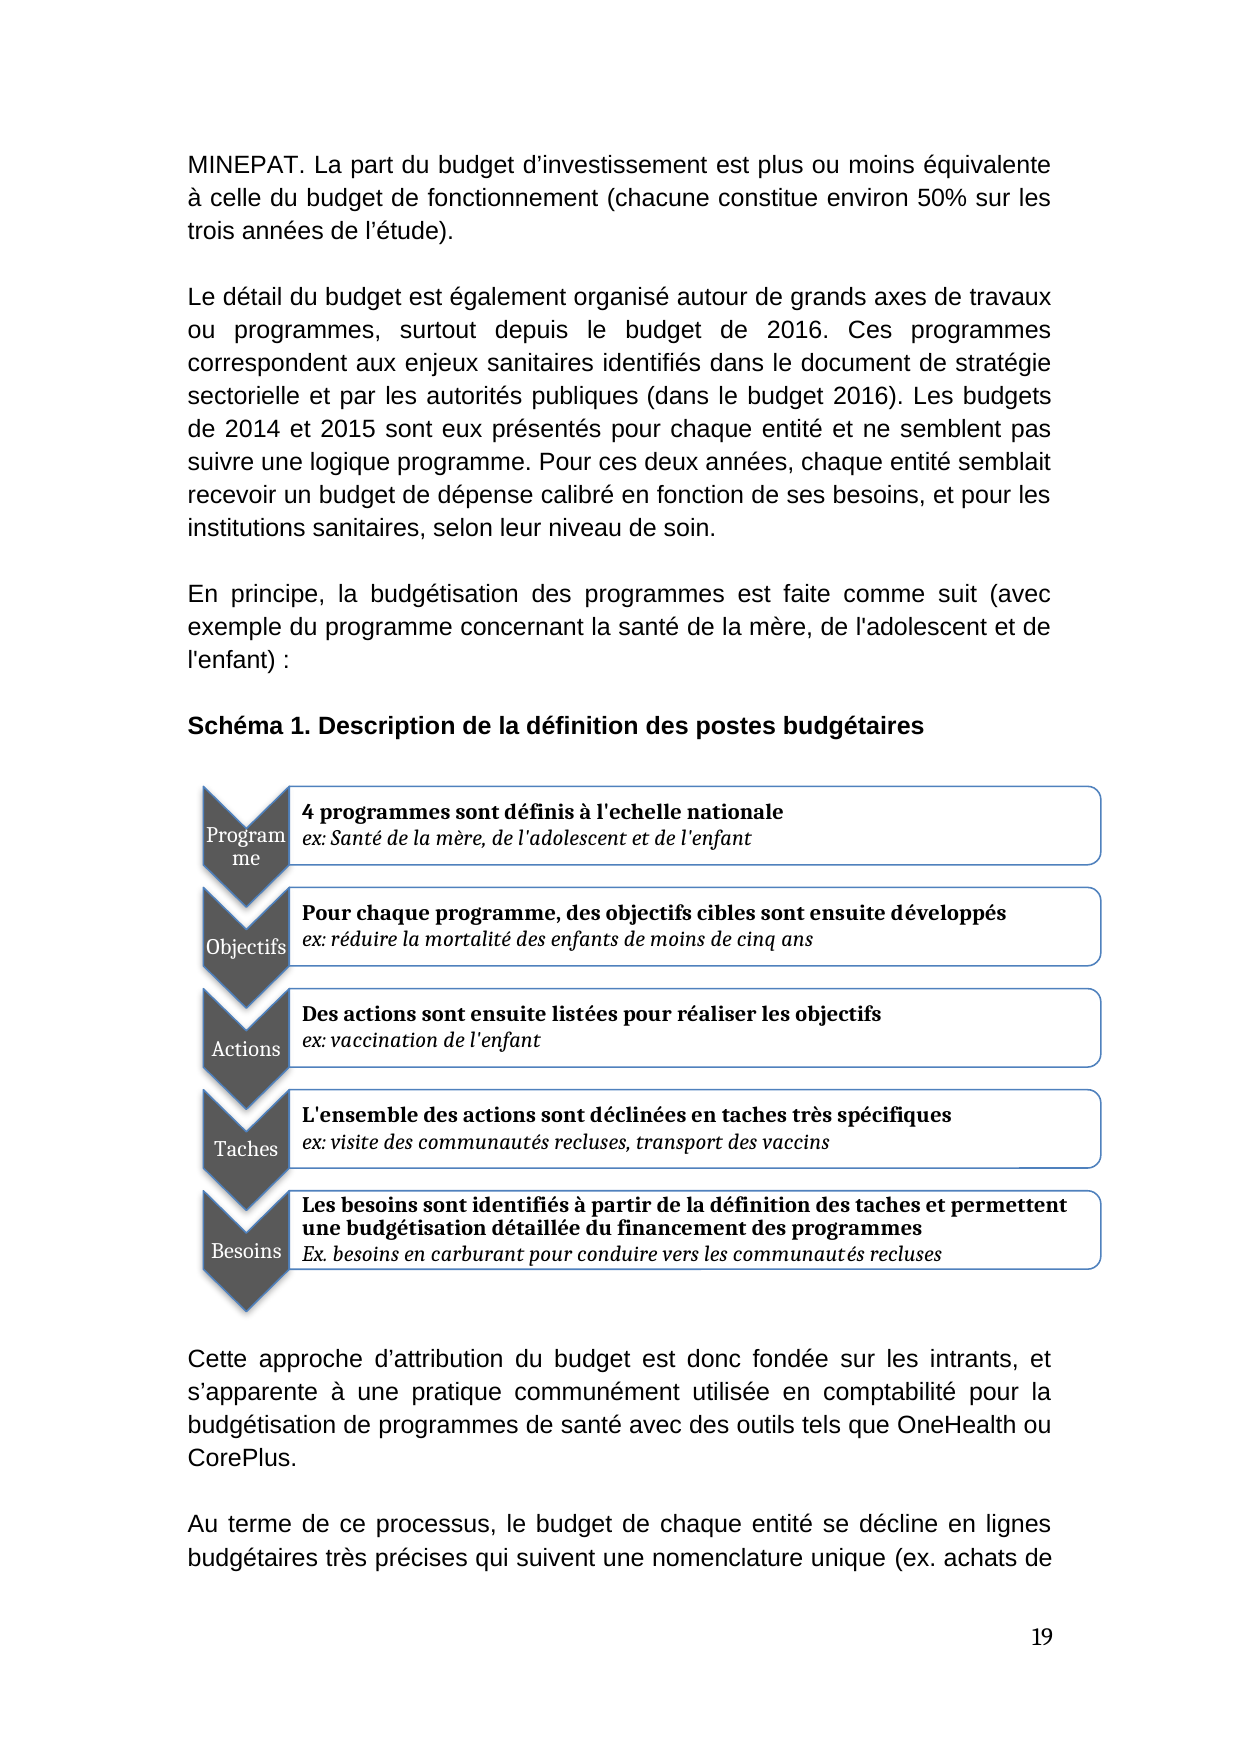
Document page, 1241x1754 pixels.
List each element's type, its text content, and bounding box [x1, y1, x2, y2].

text Le détail du budget est également organisé autour de grands axes de travaux ou programmes, surtout depuis le budget de 2016. Ces programmes correspondent aux enjeux sanitaires identifiés dans le document de stratégie sectorielle et par les autorités publiques (dans le budget 2016). Les budgets de 2014 et 2015 sont eux présentés pour chaque entité et ne semblent pas suivre une logique programme. Pour ces deux années, chaque entité semblait recevoir un budget de dépense calibré en fonction de ses besoins, et pour les institutions sanitaires, selon leur niveau de soin. [187, 282, 1053, 542]
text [187, 150, 1053, 245]
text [187, 1509, 1053, 1571]
text En principe, la budgétisation des programmes est faite comme suit (avec exemple du programme concernant la santé de la mère, de l'adolescent et de l'enfant) : [187, 579, 1053, 674]
text Schéma 1. Description de la définition des postes budgétaires [187, 711, 1053, 740]
text Cette approche d’attribution du budget est donc fondée sur les intrants, et s’apparente à une pratique communément utilisée en comptabilité pour la budgétisation de programmes de santé avec des outils tels que OneHealth ou CorePlus. [187, 1344, 1053, 1472]
